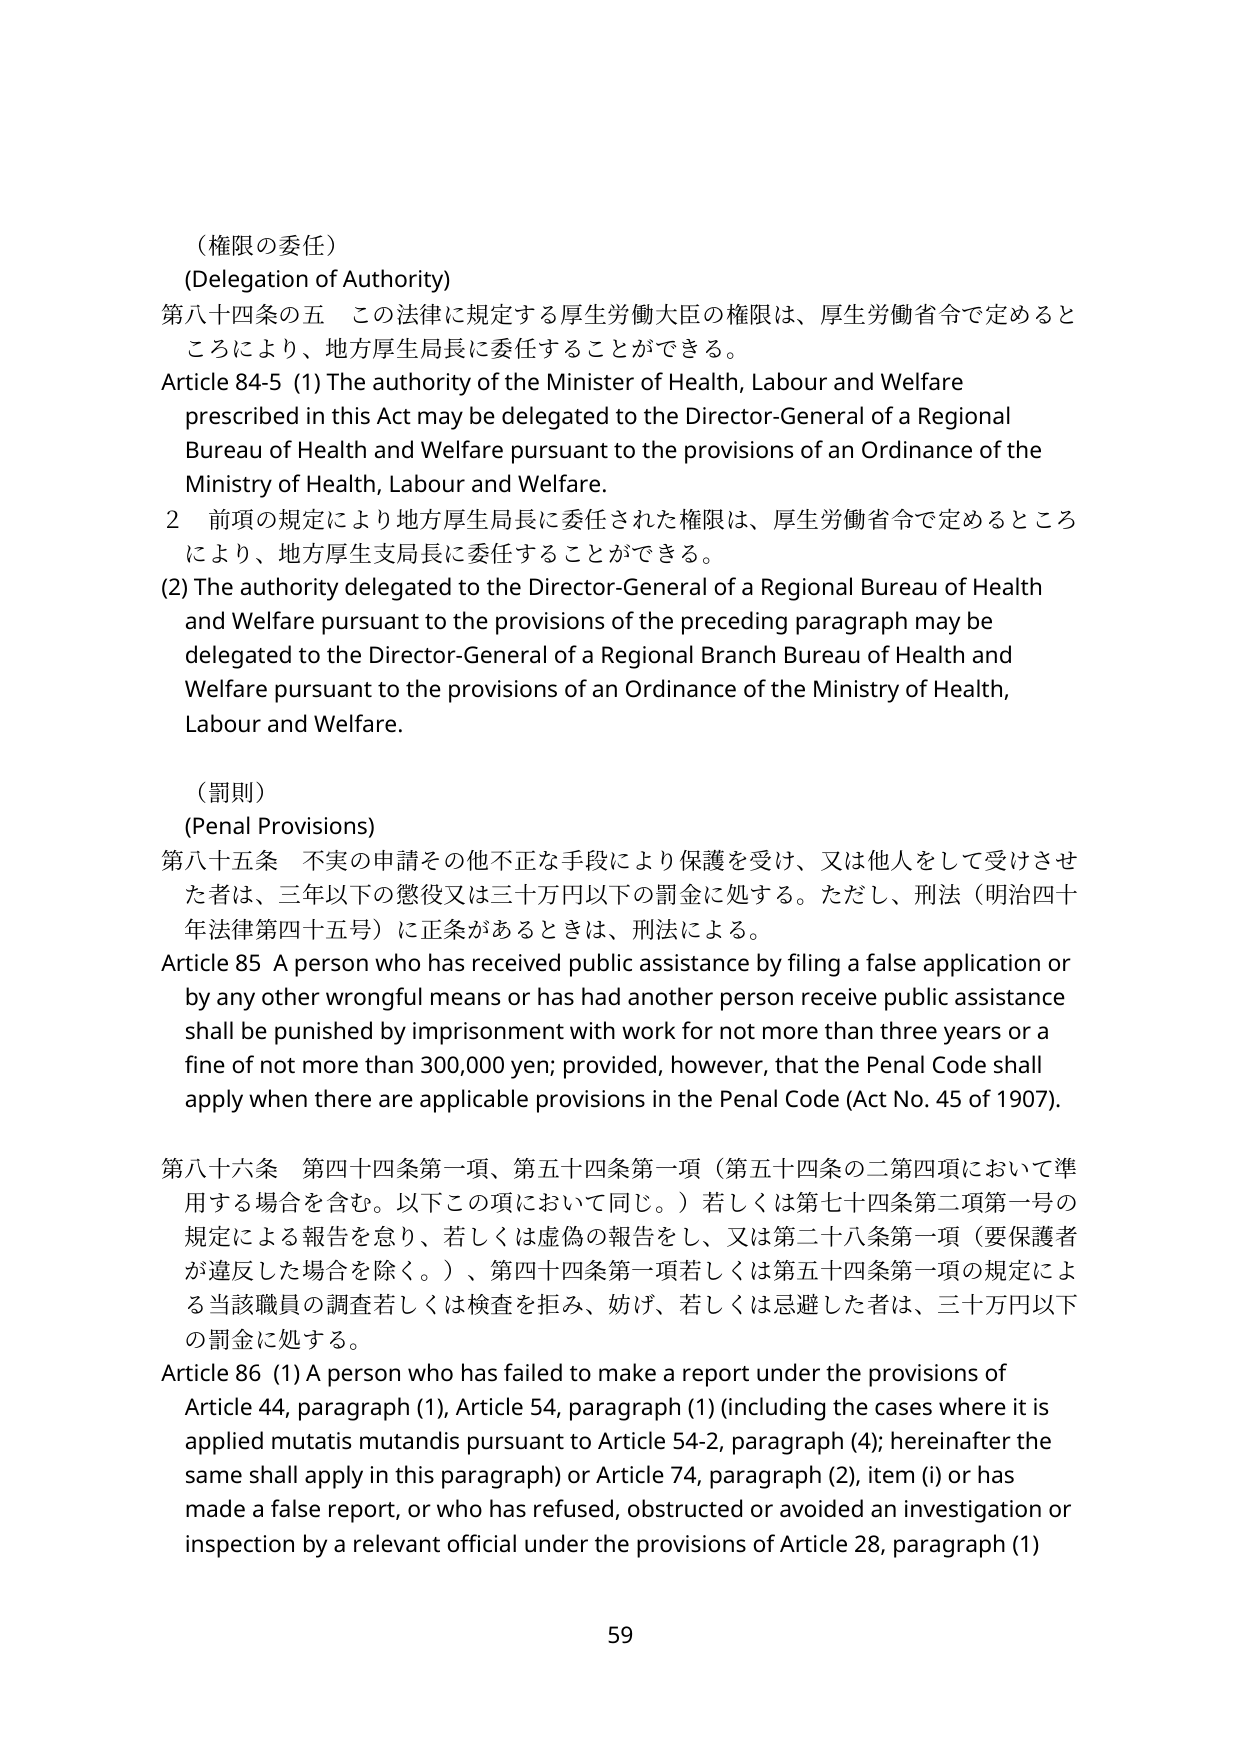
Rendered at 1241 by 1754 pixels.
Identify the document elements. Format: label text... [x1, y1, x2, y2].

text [161, 1355, 1079, 1560]
text 第八十五条 不実の申請その他不正な手段により保護を受け、又は他人をして受けさせた者は、三年以下の懲役又は三十万円以下の罰金に処する。ただし、刑法（明治四十年法律第四十五号）に正条があるときは、刑法による。 [161, 843, 1079, 945]
text (Delegation of Authority) [184, 262, 1079, 296]
text Article 84-5 (1) The authority of the Minister of Health, Labour and Welfare prescribed in this Act may be delegated to the Director-General of a Regional Bureau of Health and Welfare pursuant to the provisions of an Ordinance of the Ministry of Health, Labour and Welfare. [161, 364, 1079, 501]
text （罰則） [184, 774, 1079, 809]
text 第八十四条の五 この法律に規定する厚生労働大臣の権限は、厚生労働省令で定めるところにより、地方厚生局長に委任することができる。 [161, 296, 1079, 364]
text 第八十六条 第四十四条第一項、第五十四条第一項（第五十四条の二第四項において準用する場合を含む。以下この項において同じ。）若しくは第七十四条第二項第一号の規定による報告を怠り、若しくは虚偽の報告をし、又は第二十八条第一項（要保護者が違反した場合を除く。）、第四十四条第一項若しくは第五十四条第一項の規定による当該職員の調査若しくは検査を拒み、妨げ、若しくは忌避した者は、三十万円以下の罰金に処する。 [161, 1150, 1079, 1355]
text (Penal Provisions) [184, 809, 1079, 843]
text （権限の委任） [184, 228, 1079, 262]
text Article 85 A person who has received public assistance by filing a false application or by any other wrongful means or has had another person receive public assistance shall be punished by imprisonment with work for not more than three years or a fine of not more than 300,000 yen; provided, however, that the Penal Code shall apply when there are applicable provisions in the Penal Code (Act No. 45 of 1907). [161, 945, 1079, 1116]
text ２ 前項の規定により地方厚生局長に委任された権限は、厚生労働省令で定めるところにより、地方厚生支局長に委任することができる。 [161, 501, 1079, 569]
text (2) The authority delegated to the Director-General of a Regional Bureau of Health and Welfare pursuant to the provisions of the preceding paragraph may be delegated to the Director-General of a Regional Branch Bureau of Health and Welfare pursuant to the provisions of an Ordinance of the Ministry of Health, Labour and Welfare. [161, 569, 1079, 740]
